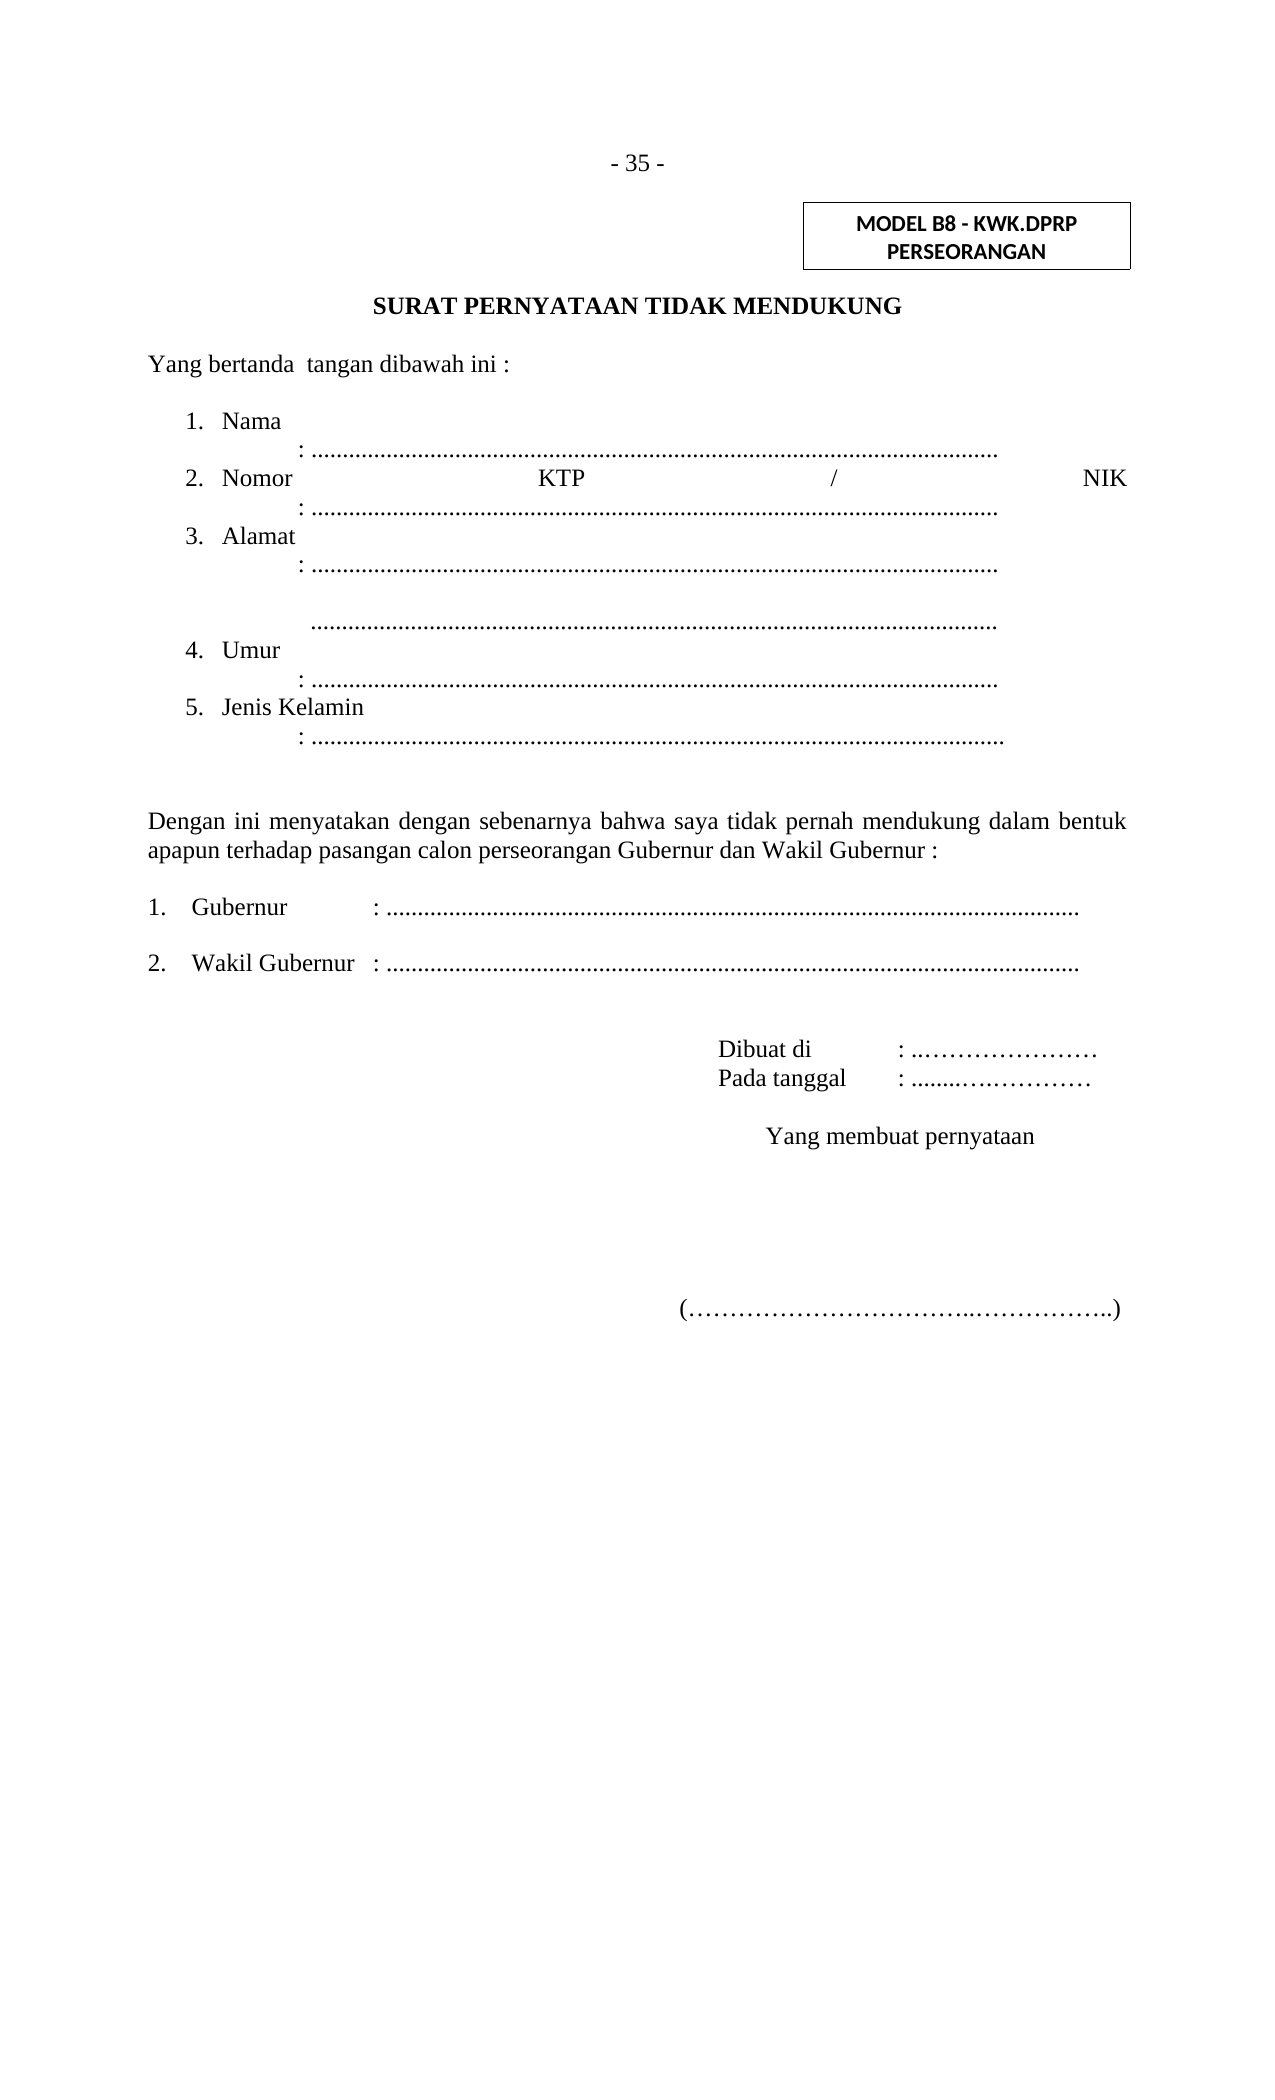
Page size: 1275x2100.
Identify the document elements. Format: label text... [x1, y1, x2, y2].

text Yang membuat pernyataan [673, 1121, 1127, 1149]
text 2. Wakil Gubernur : ............................................................................................................... [148, 948, 1127, 977]
text (……………………………..……………..) [673, 1293, 1127, 1322]
text SURAT PERNYATAAN TIDAK MENDUKUNG [148, 291, 1127, 320]
text Dibuat di : ..………………… [718, 1034, 1127, 1063]
text - 35 - [148, 148, 1127, 176]
text 1. Gubernur : ............................................................................................................... [148, 892, 1127, 920]
list Umur : .............................................................................................................. [185, 635, 1127, 692]
text Yang bertanda tangan dibawah ini : [148, 349, 1127, 378]
list Jenis Kelamin : ............................................................................................................... [185, 692, 1127, 750]
list Nama : .............................................................................................................. [185, 406, 1127, 463]
list Alamat : .............................................................................................................. [185, 521, 1127, 578]
text Pada tanggal : ........….………… [718, 1063, 1127, 1092]
list Nomor KTP / NIK : .............................................................................................................. [185, 463, 1127, 521]
text Dengan ini menyatakan dengan sebenarnya bahwa saya tidak pernah mendukung dalam bentuk apapun terhadap pasangan calon perseorangan Gubernur dan Wakil Gubernur : [148, 806, 1127, 863]
text .............................................................................................................. [223, 578, 1127, 635]
